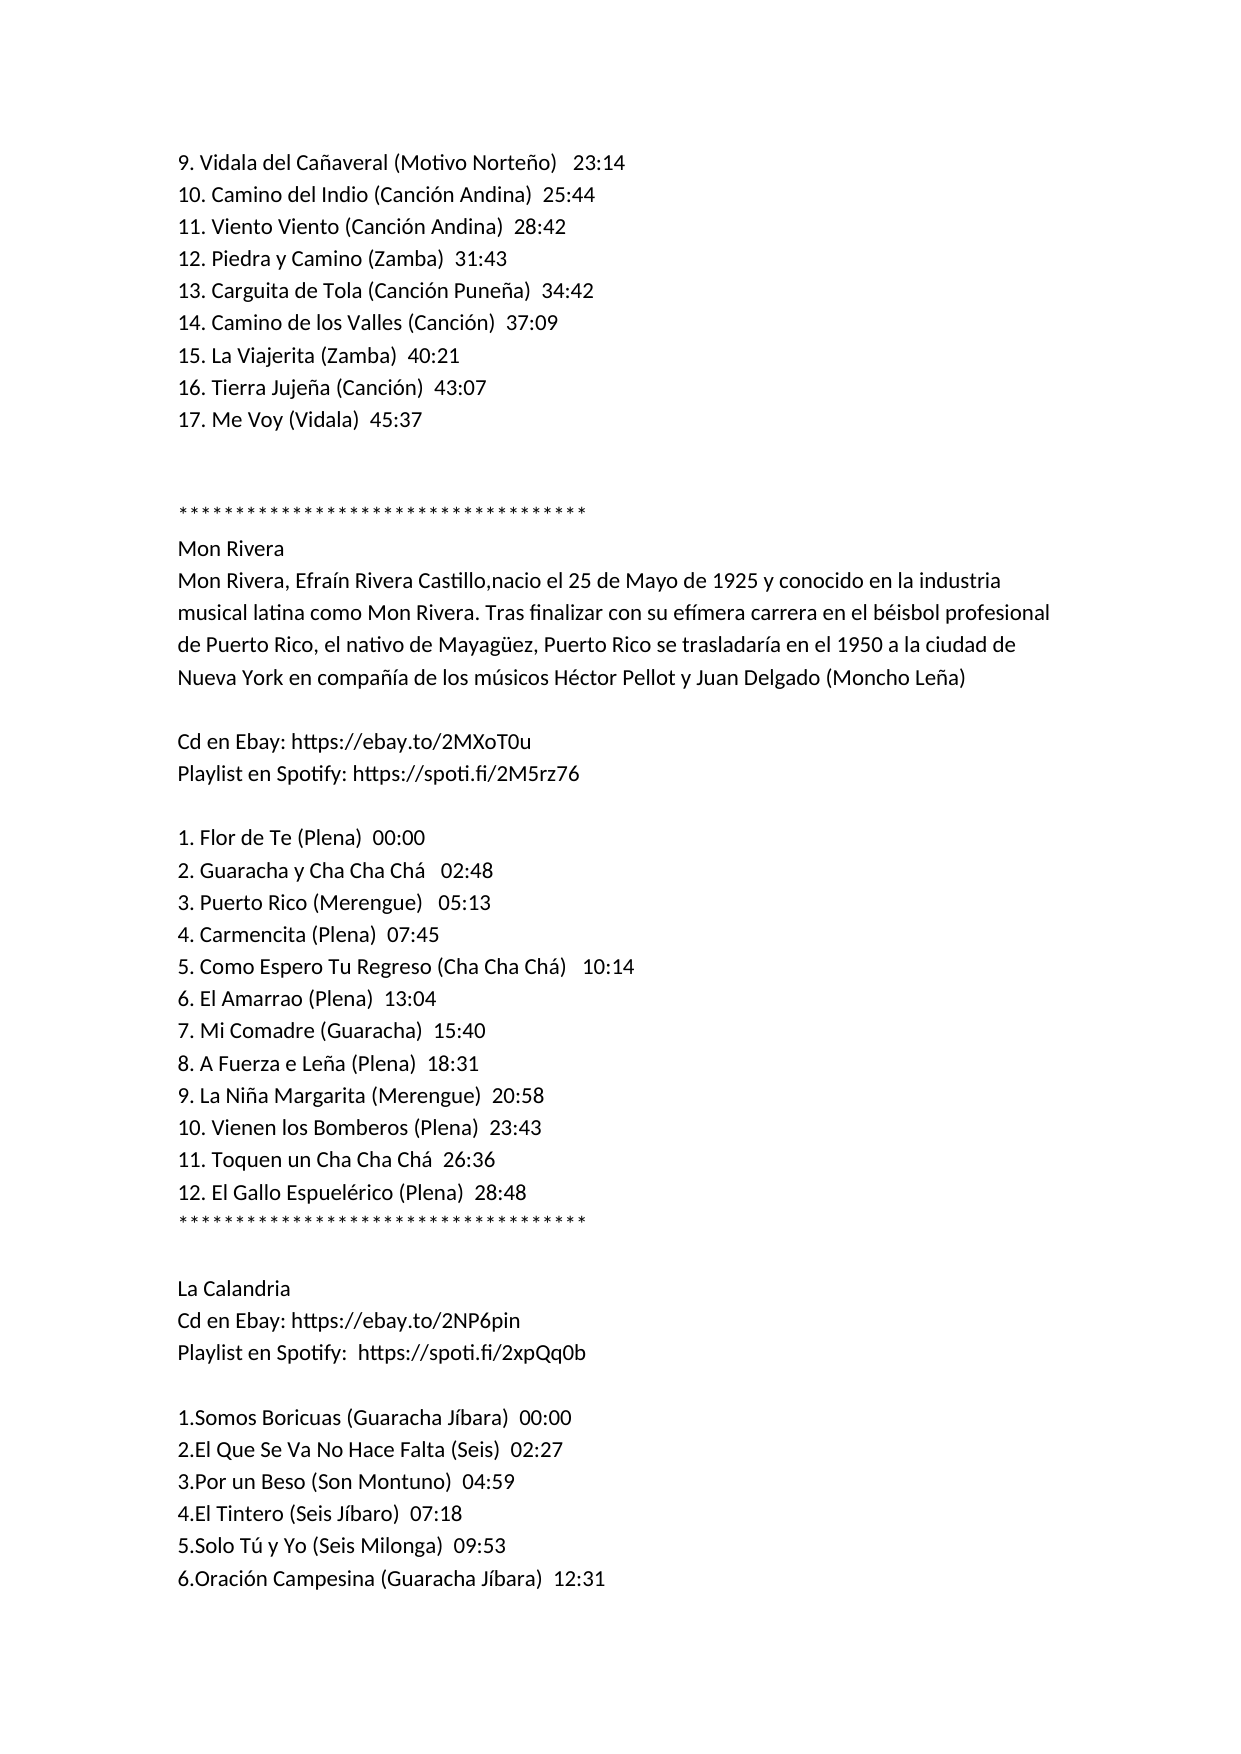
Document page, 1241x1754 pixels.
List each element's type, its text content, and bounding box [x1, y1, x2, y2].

text 2. Guaracha y Cha Cha Chá 02:48 [177, 856, 1063, 884]
text 15. La Viajerita (Zamba) 40:21 [177, 341, 1063, 369]
text Cd en Ebay: https://ebay.to/2MXoT0u Playlist en Spotify: https://spoti.fi/2M5rz76 [177, 727, 1063, 787]
text ************************************ [177, 502, 1063, 530]
text 4.El Tintero (Seis Jíbaro) 07:18 [177, 1499, 1063, 1527]
text 14. Camino de los Valles (Canción) 37:09 [177, 308, 1063, 337]
text 12. El Gallo Espuelérico (Plena) 28:48 ************************************ [177, 1178, 1063, 1238]
text 11. Toquen un Cha Cha Chá 26:36 [177, 1145, 1063, 1173]
text Mon Rivera, Efraín Rivera Castillo,nacio el 25 de Mayo de 1925 y conocido en la industria musical latina como Mon Rivera. Tras finalizar con su efímera carrera en el béisbol profesional de Puerto Rico, el nativo de Mayagüez, Puerto Rico se trasladaría en el 1950 a la ciudad de Nueva York en compañía de los músicos Héctor Pellot y Juan Delgado (Moncho Leña) [177, 566, 1063, 691]
text 10. Camino del Indio (Canción Andina) 25:44 [177, 180, 1063, 208]
text La Calandria [177, 1242, 1063, 1302]
text 2.El Que Se Va No Hace Falta (Seis) 02:27 [177, 1435, 1063, 1463]
text 9. La Niña Margarita (Merengue) 20:58 [177, 1081, 1063, 1109]
text 9. Vidala del Cañaveral (Motivo Norteño) 23:14 [177, 148, 1063, 176]
text 6. El Amarrao (Plena) 13:04 [177, 984, 1063, 1012]
text 16. Tierra Jujeña (Canción) 43:07 [177, 373, 1063, 401]
text 3.Por un Beso (Son Montuno) 04:59 [177, 1467, 1063, 1495]
text 6.Oración Campesina (Guaracha Jíbara) 12:31 [177, 1564, 1063, 1592]
text 10. Vienen los Bomberos (Plena) 23:43 [177, 1113, 1063, 1141]
text 17. Me Voy (Vidala) 45:37 [177, 405, 1063, 433]
text 3. Puerto Rico (Merengue) 05:13 [177, 888, 1063, 916]
text 5. Como Espero Tu Regreso (Cha Cha Chá) 10:14 [177, 952, 1063, 980]
text 11. Viento Viento (Canción Andina) 28:42 [177, 212, 1063, 240]
text 13. Carguita de Tola (Canción Puneña) 34:42 [177, 276, 1063, 304]
text Cd en Ebay: https://ebay.to/2NP6pin Playlist en Spotify: https://spoti.fi/2xpQq0b [177, 1306, 1063, 1367]
text 5.Solo Tú y Yo (Seis Milonga) 09:53 [177, 1532, 1063, 1560]
text 7. Mi Comadre (Guaracha) 15:40 [177, 1017, 1063, 1045]
text 1. Flor de Te (Plena) 00:00 [177, 823, 1063, 852]
text 8. A Fuerza e Leña (Plena) 18:31 [177, 1049, 1063, 1077]
text 1.Somos Boricuas (Guaracha Jíbara) 00:00 [177, 1403, 1063, 1431]
text 12. Piedra y Camino (Zamba) 31:43 [177, 244, 1063, 272]
text Mon Rivera [177, 534, 1063, 562]
text 4. Carmencita (Plena) 07:45 [177, 920, 1063, 948]
